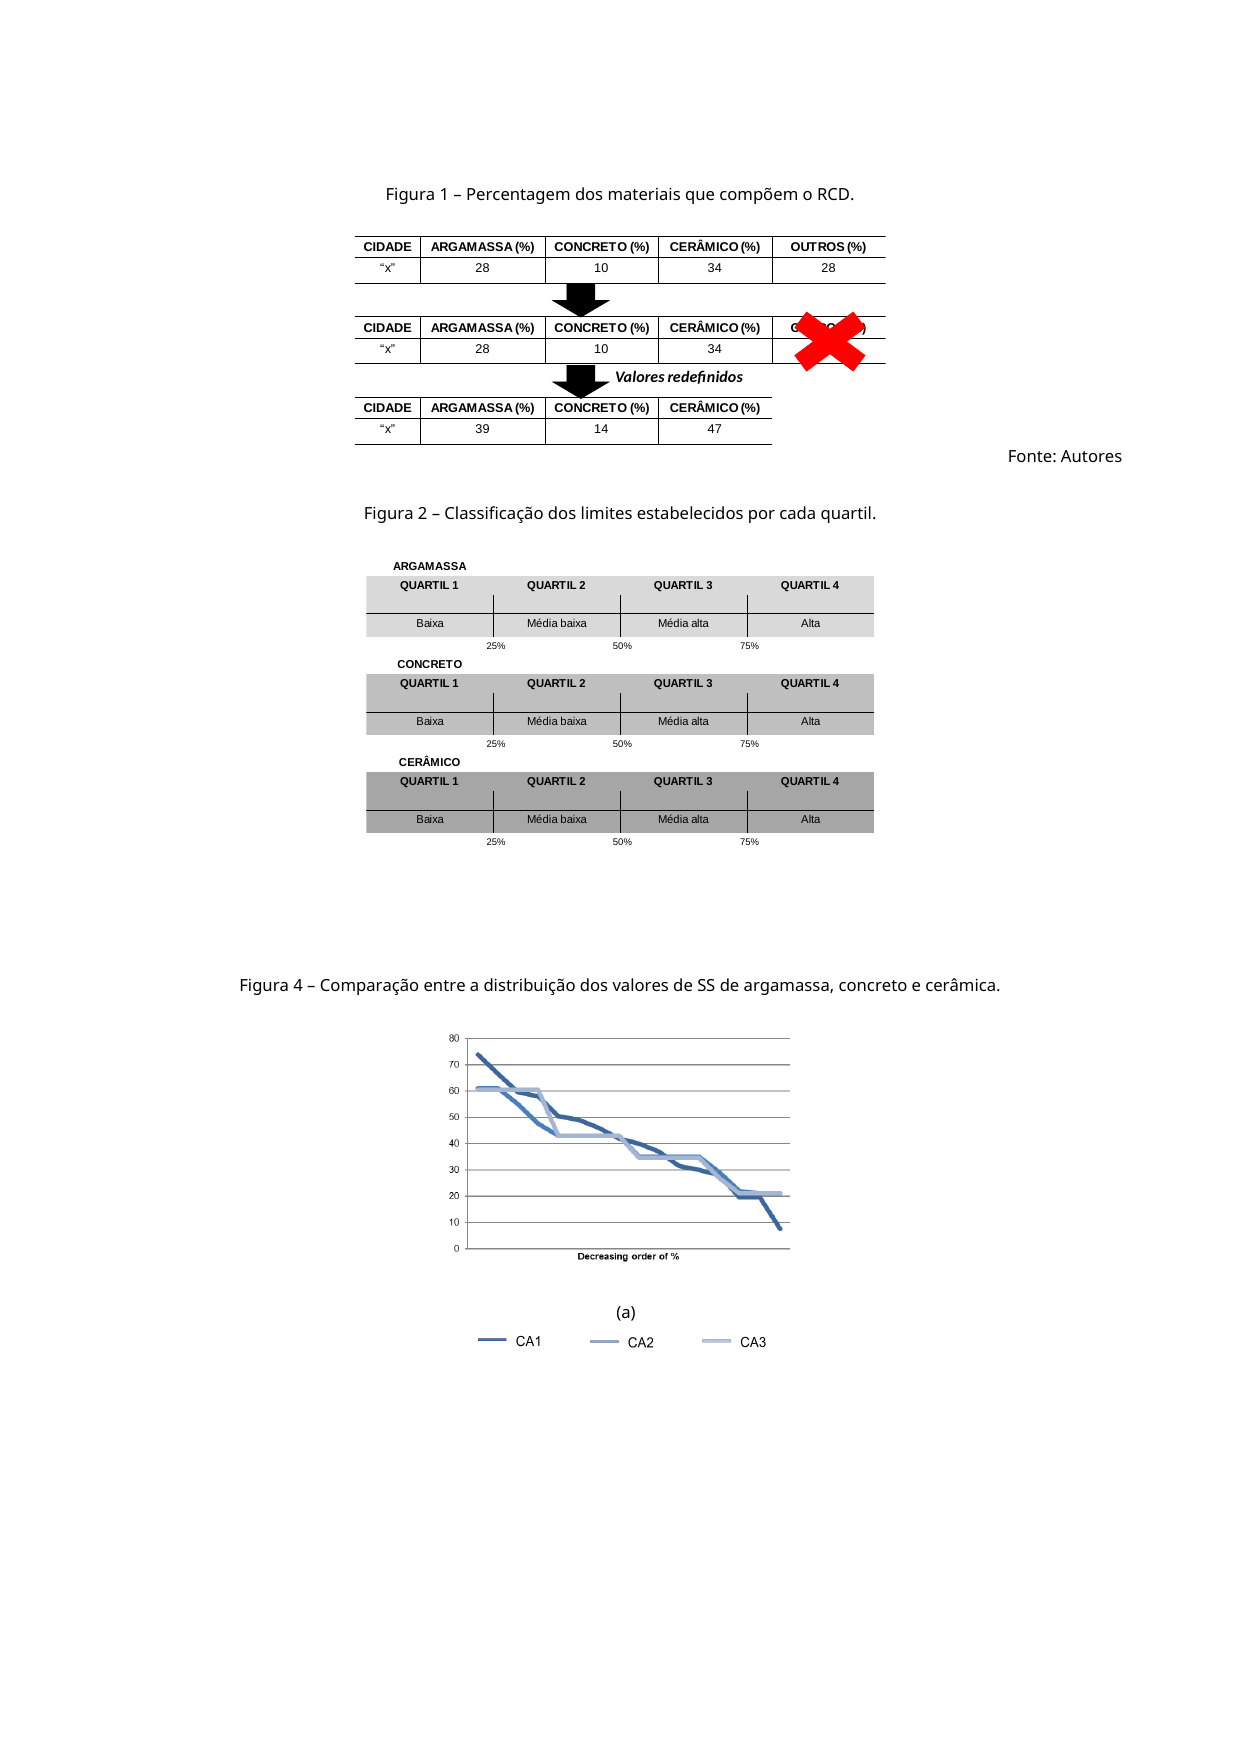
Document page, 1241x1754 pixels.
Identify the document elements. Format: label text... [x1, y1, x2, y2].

table_cell [118, 1329, 1122, 1362]
table_cell (a) [118, 1301, 1122, 1329]
text Figura 4 – Comparação entre a distribuição dos valores de SS de argamassa, concreto e cerâmica. [118, 968, 1122, 997]
text Fonte: Autores [118, 444, 1122, 467]
table_header [118, 1026, 1122, 1301]
picture [478, 1328, 774, 1359]
text Figura 1 – Percentagem dos materiais que compõem o RCD. [118, 177, 1122, 206]
text Figura 2 – Classificação dos limites estabelecidos por cada quartil. [118, 496, 1122, 526]
picture [441, 1026, 799, 1276]
